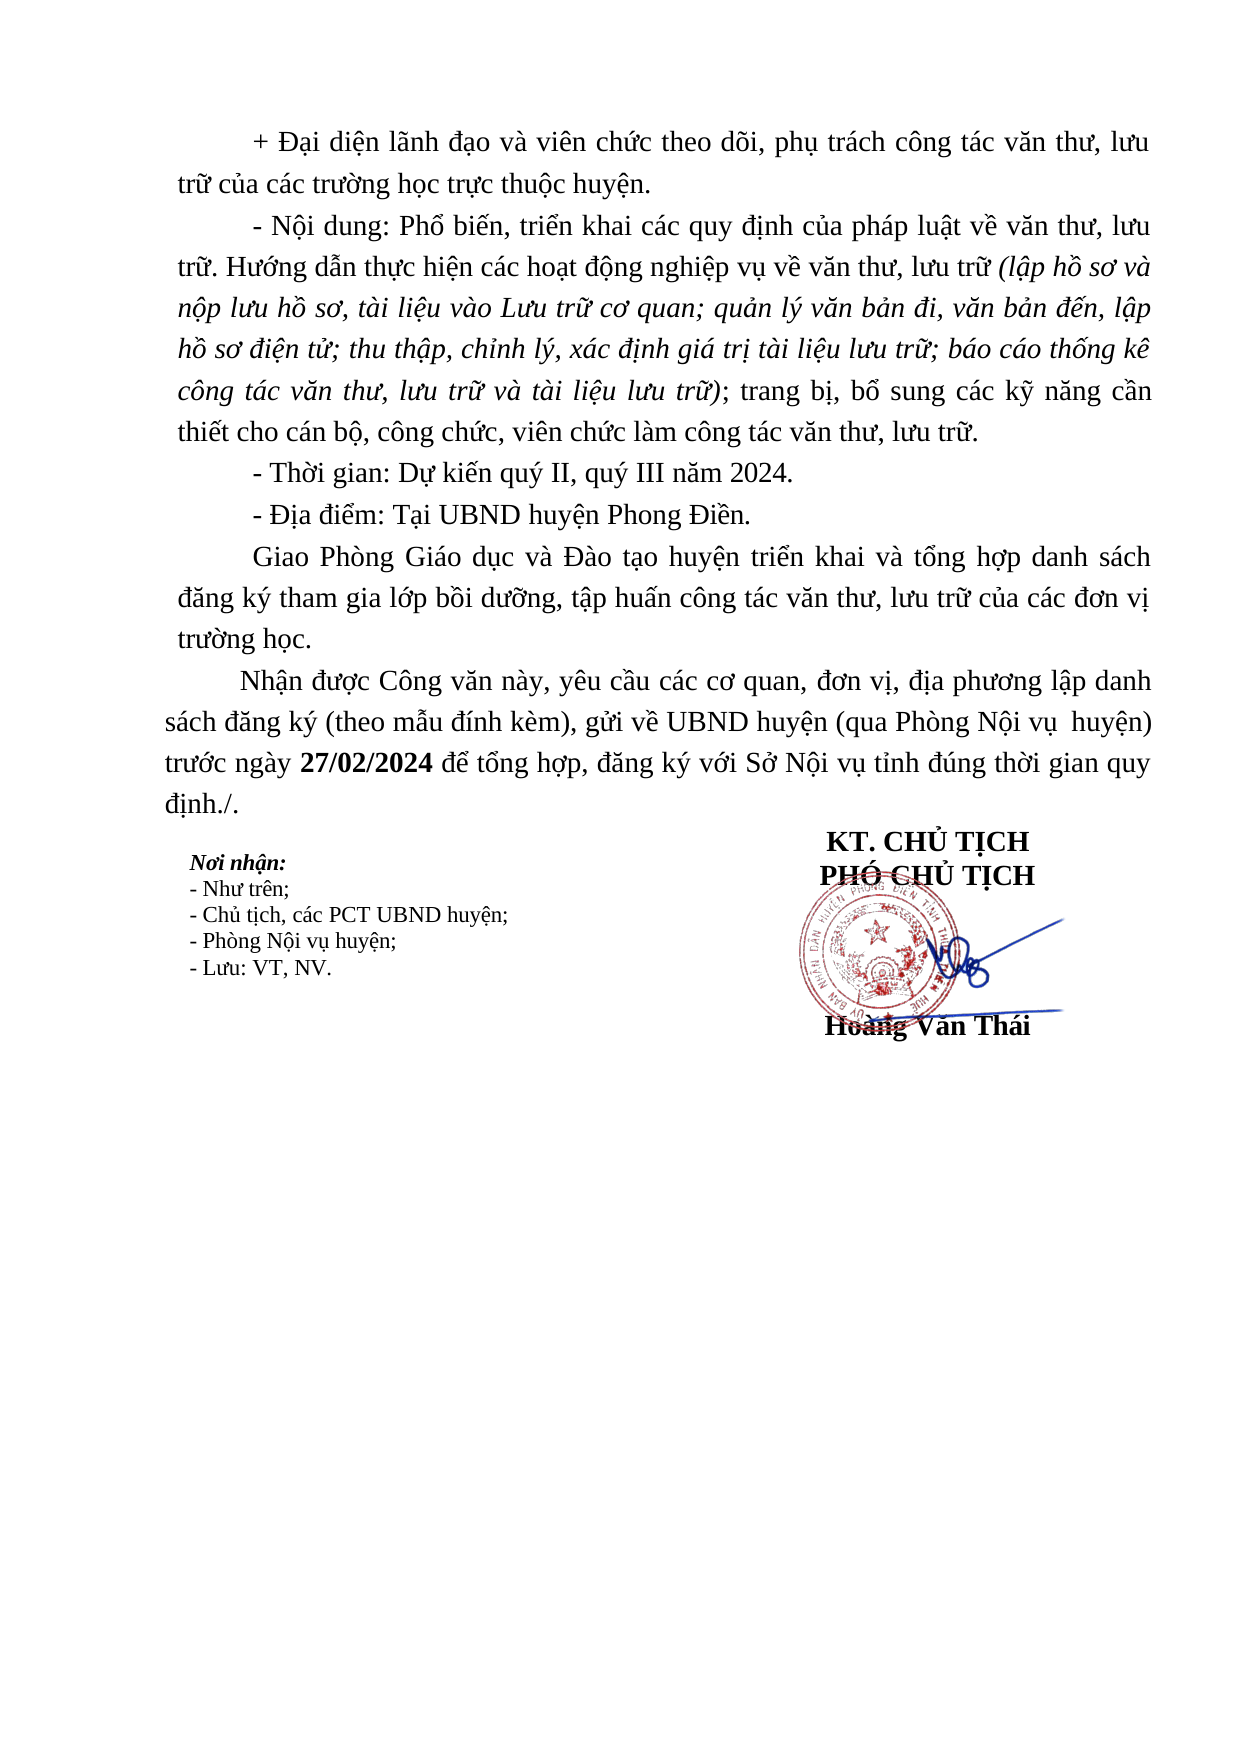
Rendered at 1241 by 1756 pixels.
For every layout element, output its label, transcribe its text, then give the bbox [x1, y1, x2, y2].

list Địa điểm: Tại UBND huyện Phong Điền. [252, 497, 1176, 530]
text Giao Phòng Giáo dục và Đào tạo huyện triển khai và tổng hợp danh sách đăng ký tham gia lớp bồi dưỡng, tập huấn công tác văn thư, lưu trữ của các đơn vị trường học. [177, 539, 1152, 655]
text + Đại diện lãnh đạo và viên chức theo dõi, phụ trách công tác văn thư, lưu trữ của các trường học trực thuộc huyện. [177, 124, 1151, 199]
list Nội dung: Phổ biến, triển khai các quy định của pháp luật về văn thư, lưu trữ. Hướng dẫn thực hiện các hoạt động nghiệp vụ về văn thư, lưu trữ (lập hồ sơ và nộp lưu hồ sơ, tài liệu vào Lưu trữ cơ quan; quản lý văn bản đi, văn bản đến, lập hồ sơ điện tử; thu thập, chỉnh lý, xác định giá trị tài liệu lưu trữ; báo cáo thống kê công tác văn thư, lưu trữ và tài liệu lưu trữ); trang bị, bổ sung các kỹ năng cần thiết cho cán bộ, công chức, viên chức làm công tác văn thư, lưu trữ. [177, 208, 1152, 447]
list Thời gian: Dự kiến quý II, quý III năm 2024. [252, 455, 1176, 489]
list Nhận được Công văn này, yêu cầu các cơ quan, đơn vị, địa phương lập danh sách đăng ký (theo mẫu đính kèm), gửi về UBND huyện (qua Phòng Nội vụ huyện) trước ngày 27/02/2024 để tổng hợp, đăng ký với Sở Nội vụ tỉnh đúng thời gian quy định./. [164, 663, 1152, 820]
picture [797, 869, 1070, 1033]
